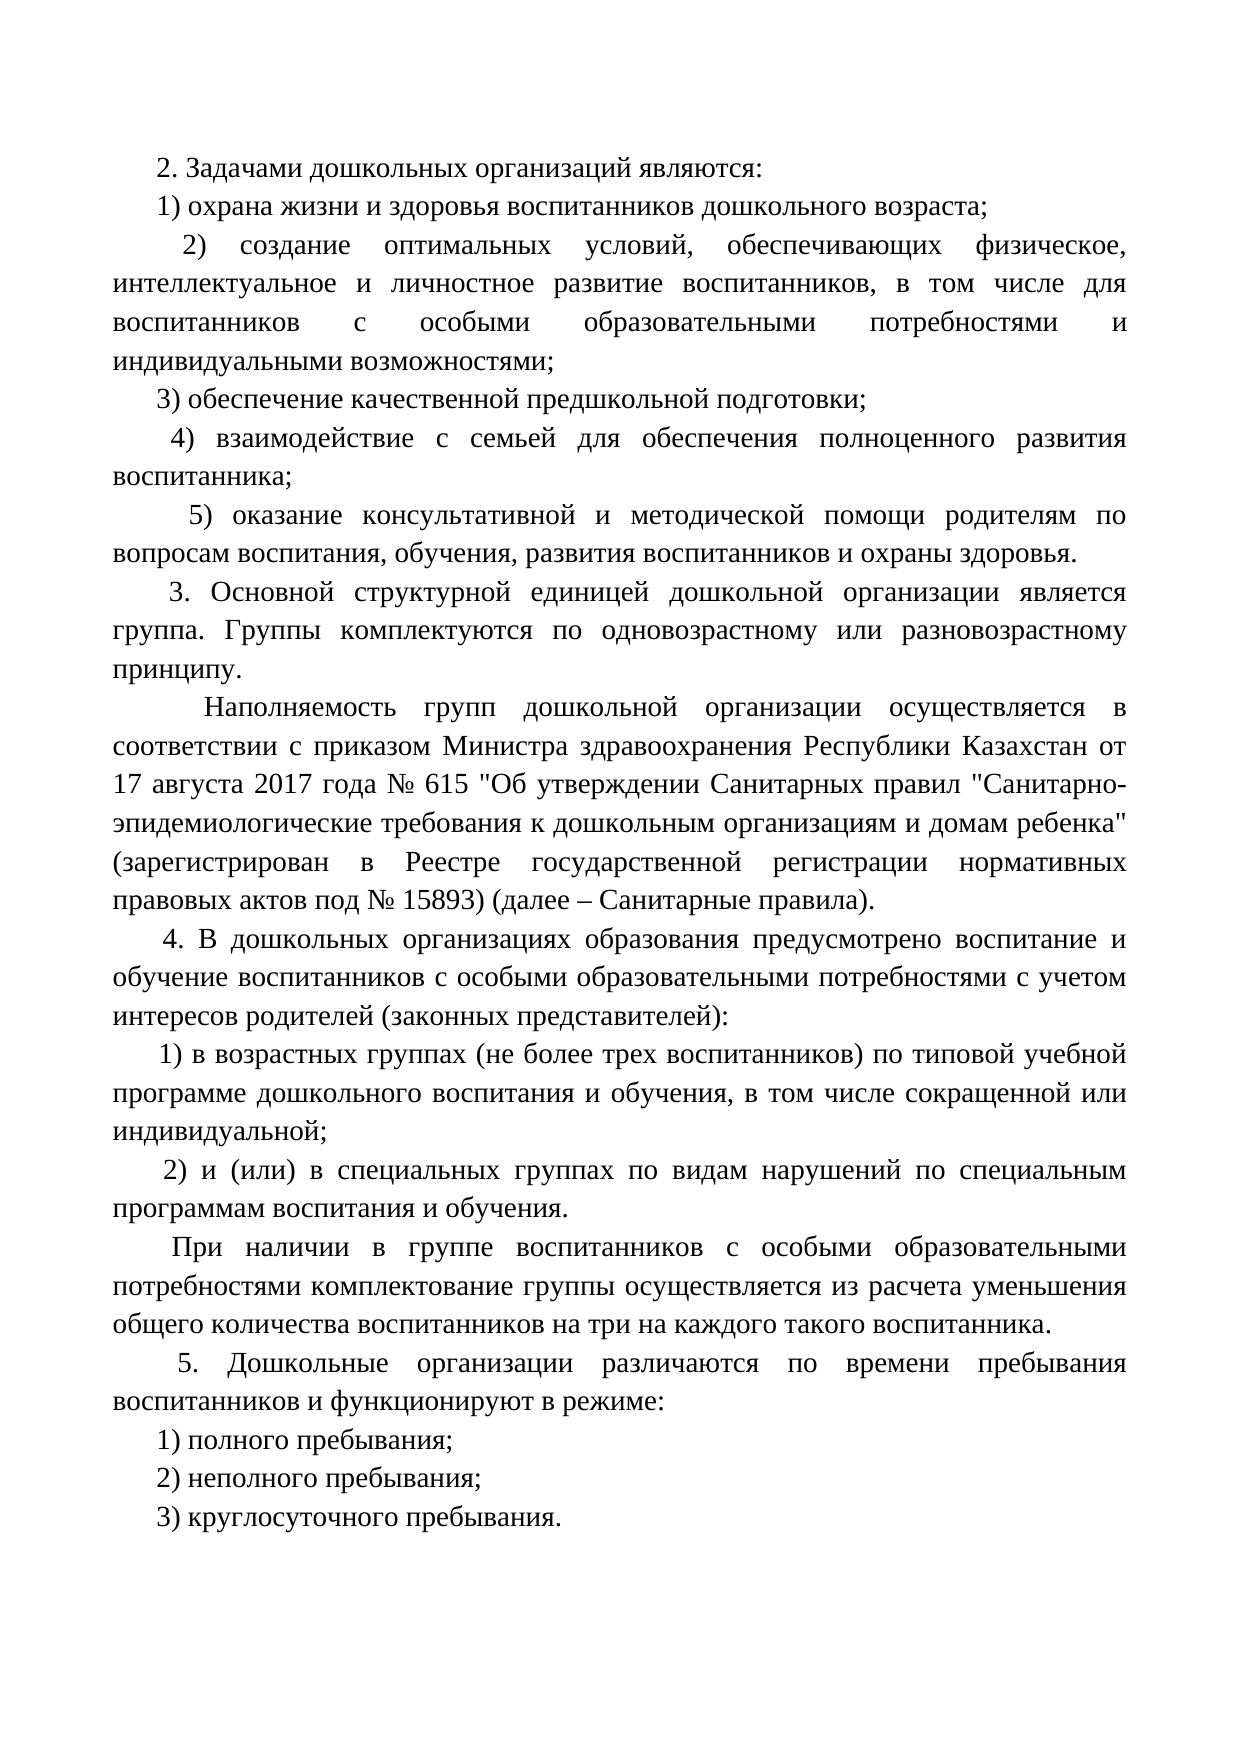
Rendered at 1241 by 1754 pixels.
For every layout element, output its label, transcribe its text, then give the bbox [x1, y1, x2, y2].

text 5. Дошкольные организации различаются по времени пребывания воспитанников и функционируют в режиме: [112, 1345, 1128, 1417]
text 3) круглосуточного пребывания. [112, 1499, 1128, 1532]
text 2. Задачами дошкольных организаций являются: [112, 150, 1128, 183]
text 3. Основной структурной единицей дошкольной организации является группа. Группы комплектуются по одновозрастному или разновозрастному принципу. [112, 574, 1128, 684]
text При наличии в группе воспитанников с особыми образовательными потребностями комплектование группы осуществляется из расчета уменьшения общего количества воспитанников на три на каждого такого воспитанника. [112, 1229, 1128, 1340]
text 1) полного пребывания; [112, 1422, 1128, 1455]
text 5) оказание консультативной и методической помощи родителям по вопросам воспитания, обучения, развития воспитанников и охраны здоровья. [112, 497, 1128, 569]
text 4. В дошкольных организациях образования предусмотрено воспитание и обучение воспитанников с особыми образовательными потребностями с учетом интересов родителей (законных представителей): [112, 921, 1128, 1031]
text 2) и (или) в специальных группах по видам нарушений по специальным программам воспитания и обучения. [112, 1152, 1128, 1224]
text 1) охрана жизни и здоровья воспитанников дошкольного возраста; [112, 188, 1128, 222]
text 3) обеспечение качественной предшкольной подготовки; [112, 381, 1128, 415]
text 2) создание оптимальных условий, обеспечивающих физическое, интеллектуальное и личностное развитие воспитанников, в том числе для воспитанников с особыми образовательными потребностями и индивидуальными возможностями; [112, 227, 1128, 376]
text 4) взаимодействие с семьей для обеспечения полноценного развития воспитанника; [112, 420, 1128, 492]
text 1) в возрастных группах (не более трех воспитанников) по типовой учебной программе дошкольного воспитания и обучения, в том числе сокращенной или индивидуальной; [112, 1036, 1128, 1147]
text 2) неполного пребывания; [112, 1460, 1128, 1494]
text Наполняемость групп дошкольной организации осуществляется в соответствии с приказом Министра здравоохранения Республики Казахстан от 17 августа 2017 года № 615 "Об утверждении Санитарных правил "Санитарно-эпидемиологические требования к дошкольным организациям и домам ребенка" (зарегистрирован в Реестре государственной регистрации нормативных правовых актов под № 15893) (далее – Санитарные правила). [112, 689, 1128, 916]
